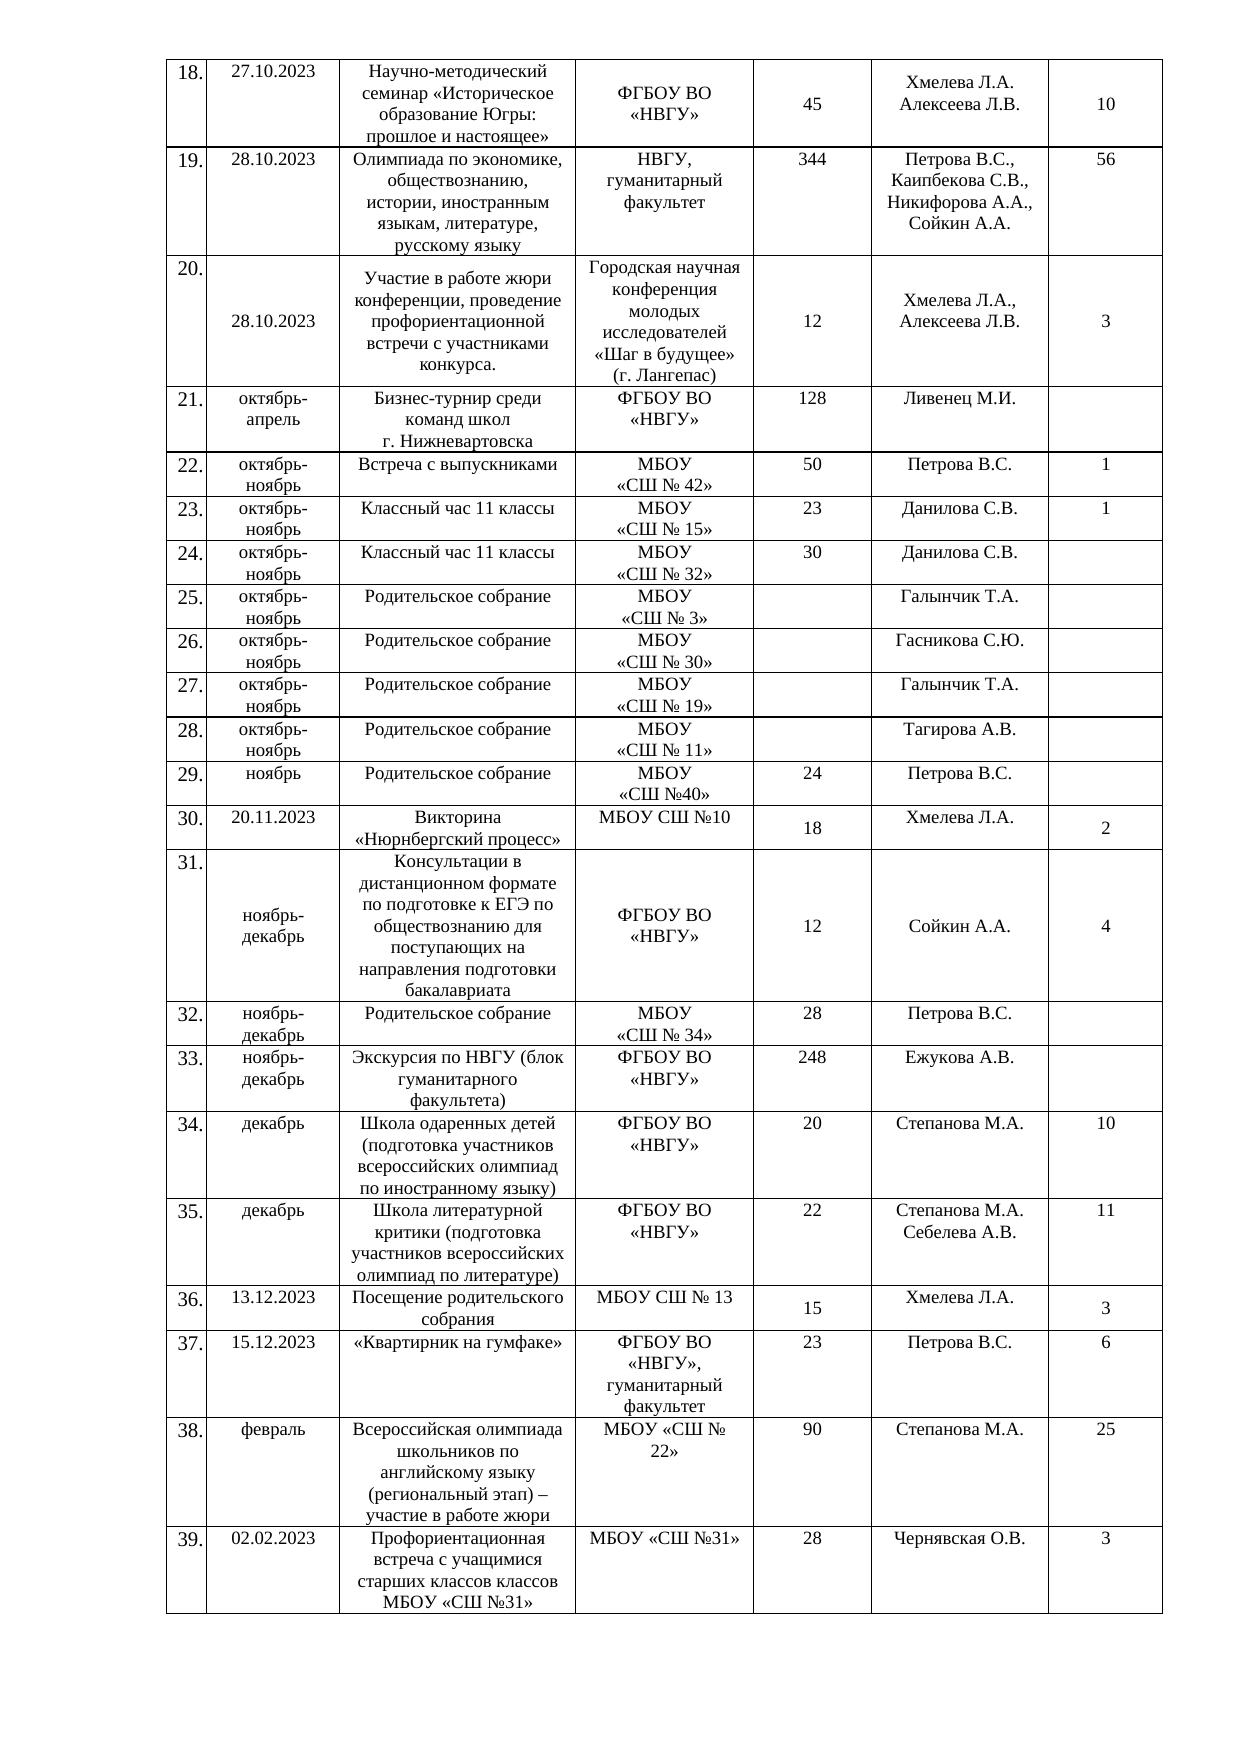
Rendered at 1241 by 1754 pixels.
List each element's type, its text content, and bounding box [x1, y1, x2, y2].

table_cell ФГБОУ ВО «НВГУ» [576, 1112, 753, 1198]
table_cell 3 [1049, 1286, 1162, 1329]
table_cell [167, 453, 206, 496]
table_cell Петрова В.С., Каипбекова С.В., Никифорова А.А., Сойкин А.А. [872, 148, 1048, 255]
table_cell [754, 673, 871, 716]
table_cell МБОУ «СШ № 42» [576, 453, 753, 496]
table_cell [167, 718, 206, 761]
table_cell декабрь [207, 1199, 339, 1285]
table_cell [167, 806, 206, 849]
table_cell МБОУ «СШ № 34» [576, 1002, 753, 1045]
table_cell октябрь-ноябрь [207, 718, 339, 761]
table_cell октябрь-ноябрь [207, 541, 339, 584]
table_cell ФГБОУ ВО «НВГУ» [576, 387, 753, 451]
table_cell 28.10.2023 [207, 256, 339, 386]
table_cell Классный час 11 классы [340, 497, 575, 540]
table_cell МБОУ «СШ № 3» [576, 585, 753, 628]
table_cell Петрова В.С. [872, 1002, 1048, 1045]
table_cell октябрь-ноябрь [207, 585, 339, 628]
table_cell [1049, 387, 1162, 451]
table_cell «Квартирник на гумфаке» [340, 1331, 575, 1417]
table_cell октябрь-апрель [207, 387, 339, 451]
table_cell Тагирова А.В. [872, 718, 1048, 761]
table_cell Сойкин А.А. [872, 850, 1048, 1001]
table_cell 56 [1049, 148, 1162, 255]
table_cell 02.02.2023 [207, 1527, 339, 1613]
table_cell 20 [754, 1112, 871, 1198]
table_cell Участие в работе жюри конференции, проведение профориентационной встречи с участниками конкурса. [340, 256, 575, 386]
table_cell Встреча с выпускниками [340, 453, 575, 496]
table_cell [167, 1331, 206, 1417]
table_cell Школа одаренных детей (подготовка участников всероссийских олимпиад по иностранному языку) [340, 1112, 575, 1198]
table_cell [1049, 1002, 1162, 1045]
table_cell [167, 629, 206, 672]
table_cell 27.10.2023 [207, 60, 339, 146]
table_cell Родительское собрание [340, 673, 575, 716]
table_cell Степанова М.А. Себелева А.В. [872, 1199, 1048, 1285]
table_cell ноябрь-декабрь [207, 1002, 339, 1045]
table_cell МБОУ «СШ № 30» [576, 629, 753, 672]
table_cell 1 [1049, 453, 1162, 496]
table_cell 248 [754, 1046, 871, 1111]
table_cell МБОУ «СШ № 15» [576, 497, 753, 540]
table_cell Хмелева Л.А. [872, 806, 1048, 849]
table_cell 20.11.2023 [207, 806, 339, 849]
table_cell Хмелева Л.А. [872, 1286, 1048, 1329]
table_cell 25 [1049, 1418, 1162, 1526]
table_cell Родительское собрание [340, 718, 575, 761]
table_cell Галынчик Т.А. [872, 673, 1048, 716]
table_cell октябрь-ноябрь [207, 497, 339, 540]
table_cell 6 [1049, 1331, 1162, 1417]
table_cell 4 [1049, 850, 1162, 1001]
table_cell [1049, 1046, 1162, 1111]
table_cell Родительское собрание [340, 629, 575, 672]
table_cell октябрь-ноябрь [207, 673, 339, 716]
table_cell 344 [754, 148, 871, 255]
table_cell [167, 1046, 206, 1111]
table_cell Школа литературной критики (подготовка участников всероссийских олимпиад по литературе) [340, 1199, 575, 1285]
table_cell 3 [1049, 256, 1162, 386]
table_cell 10 [1049, 1112, 1162, 1198]
table_cell Ежукова А.В. [872, 1046, 1048, 1111]
table_cell [167, 1527, 206, 1613]
table_cell 2 [1049, 806, 1162, 849]
table_cell Степанова М.А. [872, 1112, 1048, 1198]
table_cell 28 [754, 1527, 871, 1613]
table_cell [1049, 762, 1162, 805]
table_cell Галынчик Т.А. [872, 585, 1048, 628]
table_cell [167, 60, 206, 146]
table_cell Олимпиада по экономике, обществознанию, истории, иностранным языкам, литературе, русскому языку [340, 148, 575, 255]
table_cell НВГУ, гуманитарный факультет [576, 148, 753, 255]
table_cell 23 [754, 1331, 871, 1417]
table_cell Петрова В.С. [872, 762, 1048, 805]
table_cell Бизнес-турнир среди команд школ г. Нижневартовска [340, 387, 575, 451]
table_cell февраль [207, 1418, 339, 1526]
table_cell ФГБОУ ВО «НВГУ» [576, 1046, 753, 1111]
table_cell ФГБОУ ВО «НВГУ», гуманитарный факультет [576, 1331, 753, 1417]
table_cell декабрь [207, 1112, 339, 1198]
table_cell Чернявская О.В. [872, 1527, 1048, 1613]
table_cell ФГБОУ ВО «НВГУ» [576, 60, 753, 146]
table_cell [167, 1002, 206, 1045]
table_cell Посещение родительского собрания [340, 1286, 575, 1329]
table_cell МБОУ «СШ № 19» [576, 673, 753, 716]
table_cell МБОУ «СШ № 22» [576, 1418, 753, 1526]
table_cell Научно-методический семинар «Историческое образование Югры: прошлое и настоящее» [340, 60, 575, 146]
table_cell [167, 1286, 206, 1329]
table_cell МБОУ СШ № 13 [576, 1286, 753, 1329]
table_cell 3 [1049, 1527, 1162, 1613]
table_cell МБОУ СШ №10 [576, 806, 753, 849]
table_cell [167, 387, 206, 451]
table_cell [167, 497, 206, 540]
table_cell Петрова В.С. [872, 453, 1048, 496]
table_cell 24 [754, 762, 871, 805]
table_cell МБОУ «СШ №31» [576, 1527, 753, 1613]
table_cell Хмелева Л.А., Алексеева Л.В. [872, 256, 1048, 386]
table_cell Экскурсия по НВГУ (блок гуманитарного факультета) [340, 1046, 575, 1111]
table_cell ФГБОУ ВО «НВГУ» [576, 850, 753, 1001]
table_cell [1049, 673, 1162, 716]
table_cell 23 [754, 497, 871, 540]
table_cell октябрь-ноябрь [207, 629, 339, 672]
table_cell Профориентационная встреча с учащимися старших классов классов МБОУ «СШ №31» [340, 1527, 575, 1613]
table_cell ноябрь-декабрь [207, 1046, 339, 1111]
table_cell Классный час 11 классы [340, 541, 575, 584]
table_cell 28.10.2023 [207, 148, 339, 255]
table_cell Городская научная конференция молодых исследователей «Шаг в будущее» (г. Лангепас) [576, 256, 753, 386]
table_cell 15 [754, 1286, 871, 1329]
table_cell МБОУ «СШ №40» [576, 762, 753, 805]
table_cell Всероссийская олимпиада школьников по английскому языку (региональный этап) – участие в работе жюри [340, 1418, 575, 1526]
table_cell [754, 718, 871, 761]
table_cell Петрова В.С. [872, 1331, 1048, 1417]
table_cell [167, 673, 206, 716]
table_cell [167, 541, 206, 584]
table_cell [1049, 718, 1162, 761]
table_cell Степанова М.А. [872, 1418, 1048, 1526]
table_cell ноябрь-декабрь [207, 850, 339, 1001]
table_cell [1049, 585, 1162, 628]
table_cell Хмелева Л.А. Алексеева Л.В. [872, 60, 1048, 146]
table_cell [754, 585, 871, 628]
table_cell [167, 1199, 206, 1285]
table_cell октябрь-ноябрь [207, 453, 339, 496]
table_cell [167, 850, 206, 1001]
table_cell 11 [1049, 1199, 1162, 1285]
table_cell Викторина «Нюрнбергский процесс» [340, 806, 575, 849]
table_cell Родительское собрание [340, 762, 575, 805]
table_cell Родительское собрание [340, 585, 575, 628]
table_cell Данилова С.В. [872, 541, 1048, 584]
table_cell [167, 1112, 206, 1198]
table_cell [167, 585, 206, 628]
table_cell 10 [1049, 60, 1162, 146]
table_cell 18 [754, 806, 871, 849]
table_cell 12 [754, 850, 871, 1001]
table_cell 45 [754, 60, 871, 146]
table_cell [754, 629, 871, 672]
table_cell 22 [754, 1199, 871, 1285]
table_cell Консультации в дистанционном формате по подготовке к ЕГЭ по обществознанию для поступающих на направления подготовки бакалавриата [340, 850, 575, 1001]
table_cell Ливенец М.И. [872, 387, 1048, 451]
table_cell 30 [754, 541, 871, 584]
table_cell [1049, 629, 1162, 672]
table_cell МБОУ «СШ № 11» [576, 718, 753, 761]
table_cell МБОУ «СШ № 32» [576, 541, 753, 584]
table_cell 50 [754, 453, 871, 496]
table_cell 128 [754, 387, 871, 451]
table_cell 28 [754, 1002, 871, 1045]
table_cell Данилова С.В. [872, 497, 1048, 540]
table_cell 1 [1049, 497, 1162, 540]
table_cell [167, 256, 206, 386]
table_cell [1049, 541, 1162, 584]
table_cell 15.12.2023 [207, 1331, 339, 1417]
table_cell 12 [754, 256, 871, 386]
table_cell Гасникова С.Ю. [872, 629, 1048, 672]
table_cell ноябрь [207, 762, 339, 805]
table_cell [167, 762, 206, 805]
table_cell [167, 1418, 206, 1526]
table_cell Родительское собрание [340, 1002, 575, 1045]
table_cell ФГБОУ ВО «НВГУ» [576, 1199, 753, 1285]
table_cell 13.12.2023 [207, 1286, 339, 1329]
table_cell [167, 148, 206, 255]
table_cell 90 [754, 1418, 871, 1526]
